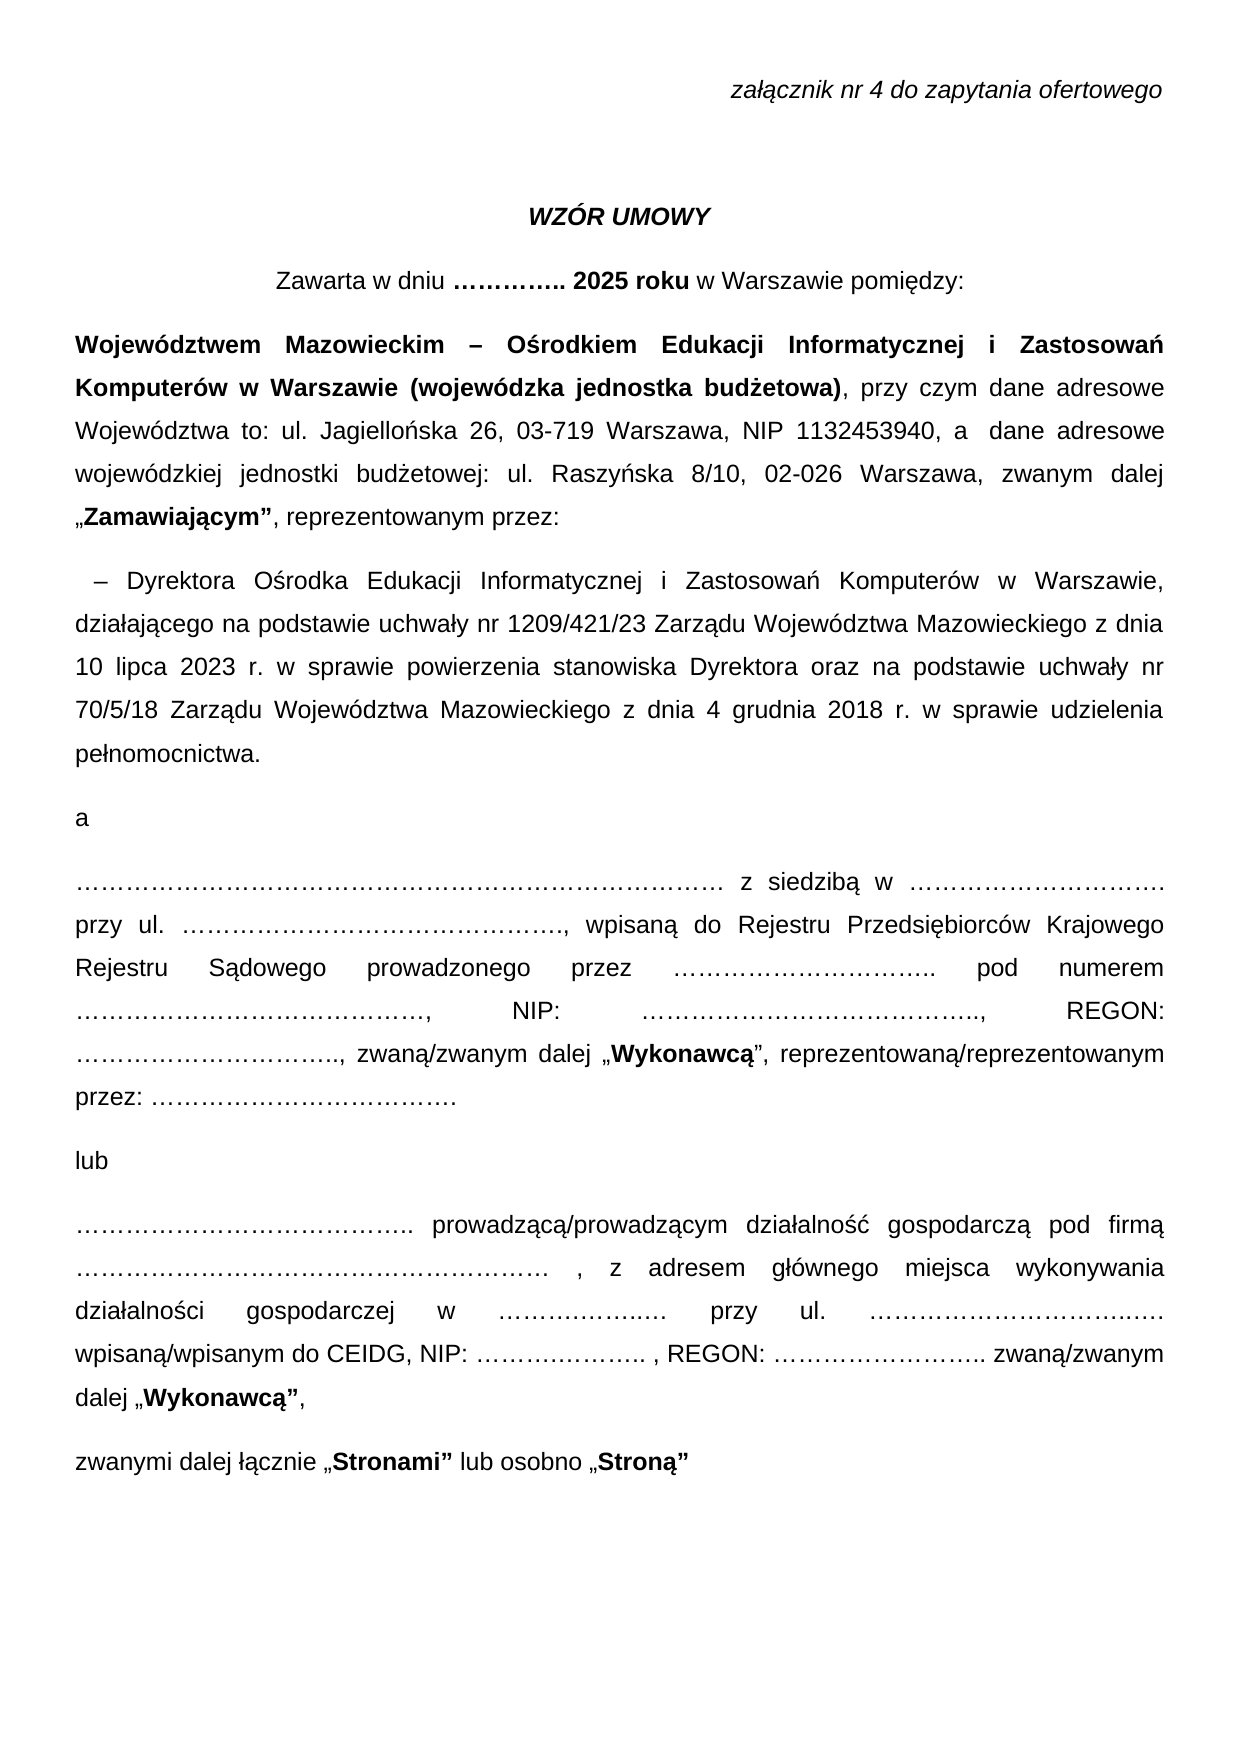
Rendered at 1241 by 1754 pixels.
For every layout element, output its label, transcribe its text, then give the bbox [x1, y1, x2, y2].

text – Dyrektora Ośrodka Edukacji Informatycznej i Zastosowań Komputerów w Warszawie, działającego na podstawie uchwały nr 1209/421/23 Zarządu Województwa Mazowieckiego z dnia 10 lipca 2023 r. w sprawie powierzenia stanowiska Dyrektora oraz na podstawie uchwały nr 70/5/18 Zarządu Województwa Mazowieckiego z dnia 4 grudnia 2018 r. w sprawie udzielenia pełnomocnictwa. [75, 566, 1165, 767]
text ………………………………….. prowadzącą/prowadzącym działalność gospodarczą pod firmą ………………………………………………… , z adresem głównego miejsca wykonywania działalności gospodarczej w ……….……..… przy ul. …………………………..…. wpisaną/wpisanym do CEIDG, NIP: ……….……….. , REGON: …………………….. zwaną/zwanym dalej „Wykonawcą”, [75, 1210, 1165, 1411]
text Zawarta w dniu ………….. 2025 roku w Warszawie pomiędzy: [75, 266, 1165, 294]
text lub [75, 1146, 1165, 1175]
text WZÓR UMOWY [75, 202, 1165, 231]
text …………………………………………………………………… z siedzibą w …………………………. przy ul. ………………………………………., wpisaną do Rejestru Przedsiębiorców Krajowego Rejestru Sądowego prowadzonego przez ………………………….. pod numerem ……………………………………, NIP: ………………………………….., REGON: ………………………….., zwaną/zwanym dalej „Wykonawcą”, reprezentowaną/reprezentowanym przez: ………………………………. [75, 867, 1165, 1111]
text a [75, 803, 1165, 831]
text załącznik nr 4 do zapytania ofertowego [75, 75, 1165, 104]
text zwanymi dalej łącznie „Stronami” lub osobno „Stroną” [75, 1447, 1165, 1475]
text Województwem Mazowieckim – Ośrodkiem Edukacji Informatycznej i Zastosowań Komputerów w Warszawie (wojewódzka jednostka budżetowa), przy czym dane adresowe Województwa to: ul. Jagiellońska 26, 03-719 Warszawa, NIP 1132453940, a dane adresowe wojewódzkiej jednostki budżetowej: ul. Raszyńska 8/10, 02-026 Warszawa, zwanym dalej „Zamawiającym”, reprezentowanym przez: [75, 330, 1165, 531]
